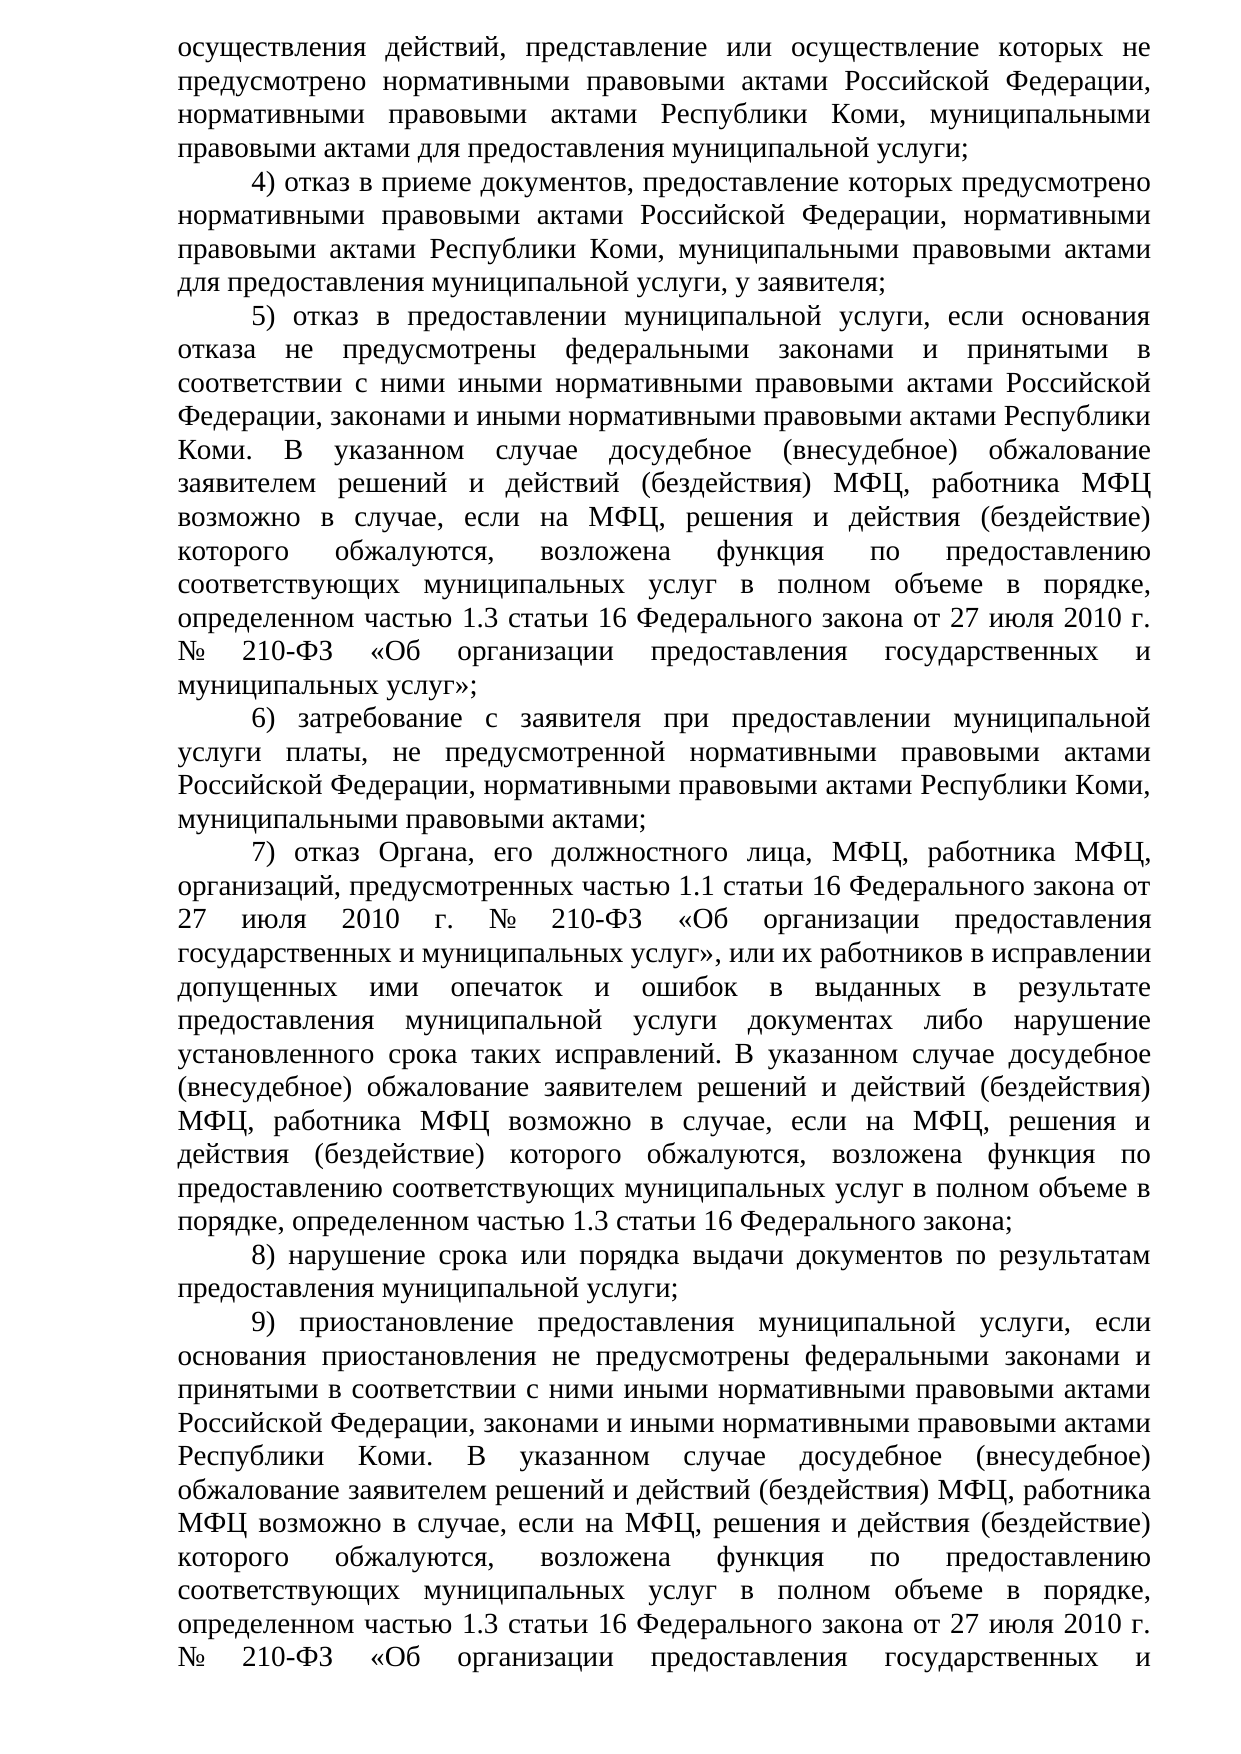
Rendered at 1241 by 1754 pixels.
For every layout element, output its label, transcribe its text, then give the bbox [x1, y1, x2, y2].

text 4) отказ в приеме документов, предоставление которых предусмотрено нормативными правовыми актами Российской Федерации, нормативными правовыми актами Республики Коми, муниципальными правовыми актами для предоставления муниципальной услуги, у заявителя; [177, 164, 1152, 298]
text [177, 29, 1152, 164]
text 7) отказ Органа, его должностного лица, МФЦ, работника МФЦ, организаций, предусмотренных частью 1.1 статьи 16 Федерального закона от 27 июля 2010 г. № 210-ФЗ «Об организации предоставления государственных и муниципальных услуг», или их работников в исправлении допущенных ими опечаток и ошибок в выданных в результате предоставления муниципальной услуги документах либо нарушение установленного срока таких исправлений. В указанном случае досудебное (внесудебное) обжалование заявителем решений и действий (бездействия) МФЦ, работника МФЦ возможно в случае, если на МФЦ, решения и действия (бездействие) которого обжалуются, возложена функция по предоставлению соответствующих муниципальных услуг в полном объеме в порядке, определенном частью 1.3 статьи 16 Федерального закона; [177, 834, 1152, 1237]
text 8) нарушение срока или порядка выдачи документов по результатам предоставления муниципальной услуги; [177, 1237, 1152, 1304]
text 6) затребование с заявителя при предоставлении муниципальной услуги платы, не предусмотренной нормативными правовыми актами Российской Федерации, нормативными правовыми актами Республики Коми, муниципальными правовыми актами; [177, 700, 1152, 834]
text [177, 1304, 1152, 1673]
text 5) отказ в предоставлении муниципальной услуги, если основания отказа не предусмотрены федеральными законами и принятыми в соответствии с ними иными нормативными правовыми актами Российской Федерации, законами и иными нормативными правовыми актами Республики Коми. В указанном случае досудебное (внесудебное) обжалование заявителем решений и действий (бездействия) МФЦ, работника МФЦ возможно в случае, если на МФЦ, решения и действия (бездействие) которого обжалуются, возложена функция по предоставлению соответствующих муниципальных услуг в полном объеме в порядке, определенном частью 1.3 статьи 16 Федерального закона от 27 июля 2010 г. № 210-ФЗ «Об организации предоставления государственных и муниципальных услуг»; [177, 298, 1152, 700]
